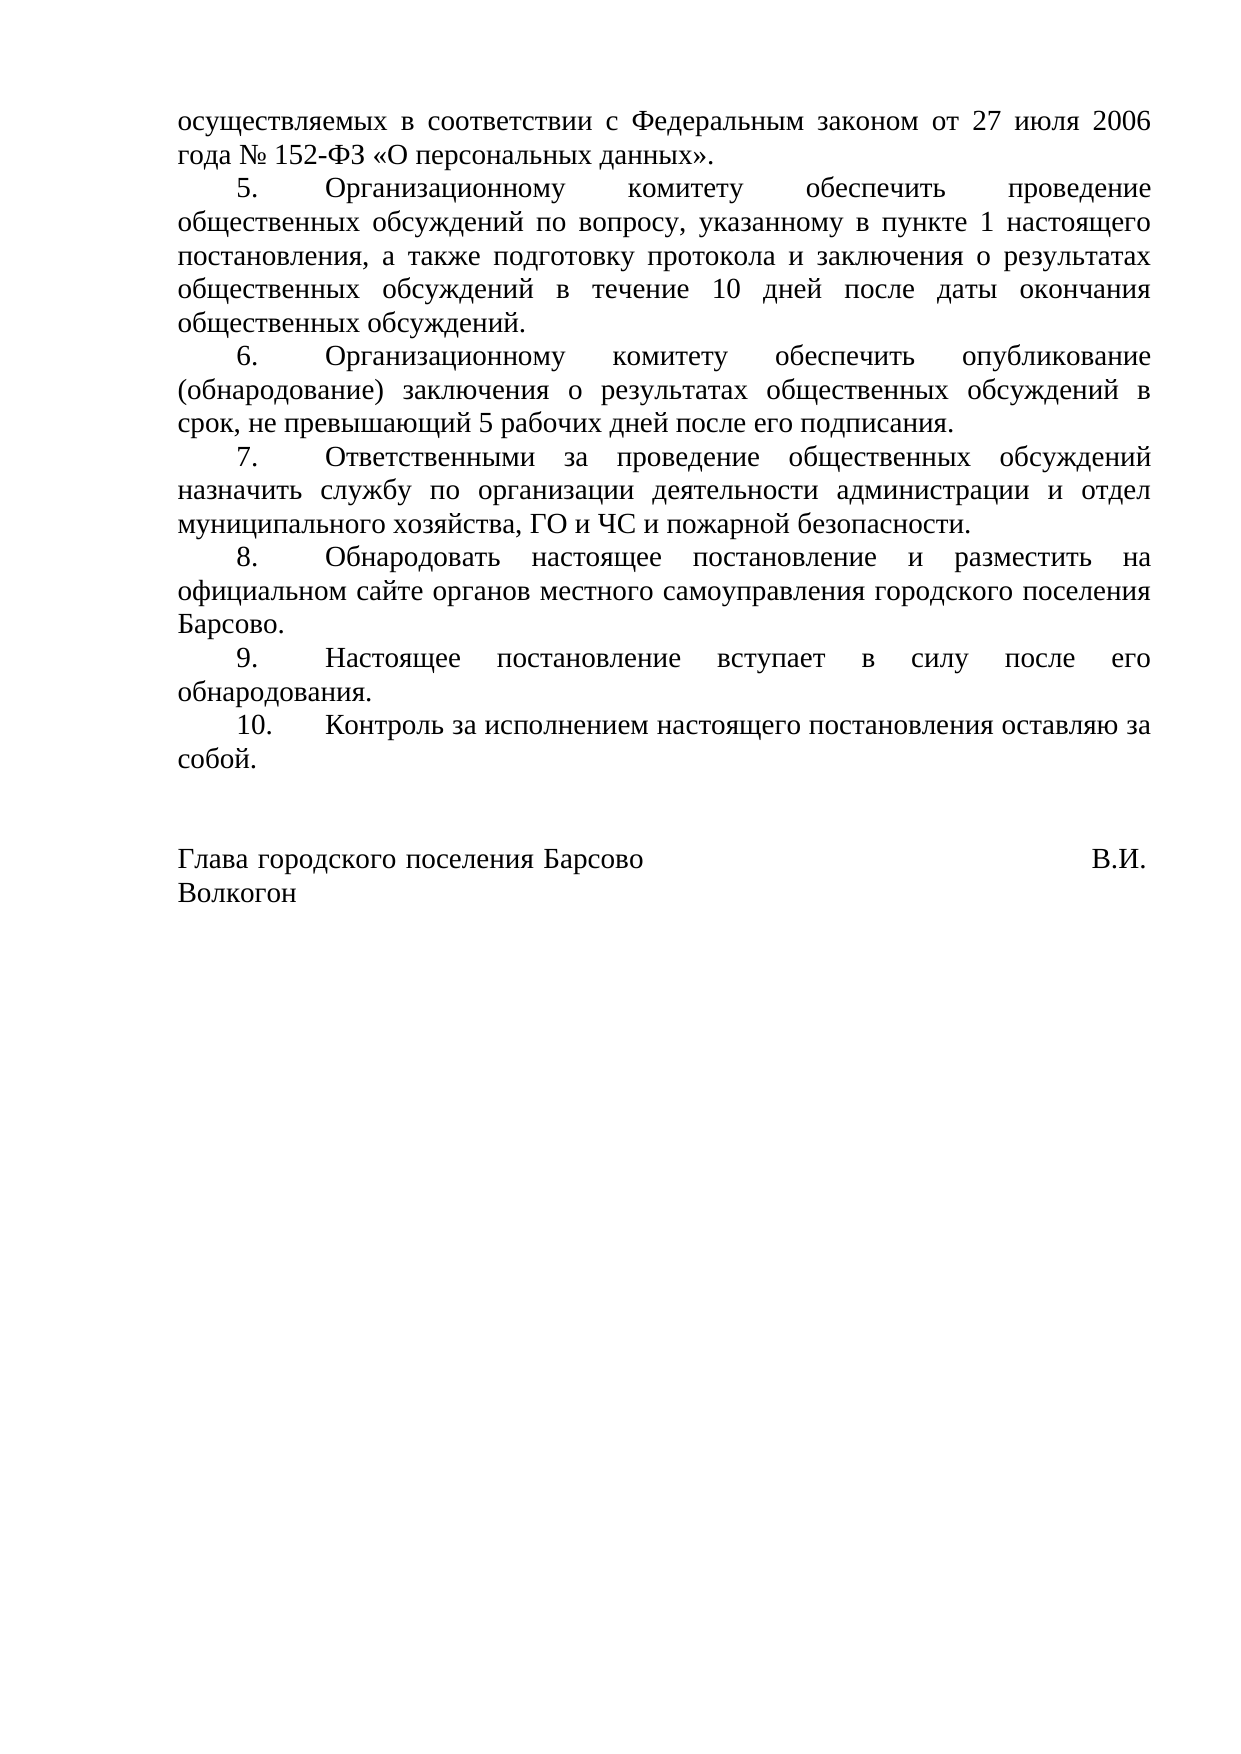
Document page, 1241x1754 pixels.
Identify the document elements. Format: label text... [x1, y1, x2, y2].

list Организационному комитету обеспечить проведение общественных обсуждений по вопросу, указанному в пункте 1 настоящего постановления, а также подготовку протокола и заключения о результатах общественных обсуждений в течение 10 дней после даты окончания общественных обсуждений. [177, 171, 1152, 338]
list Обнародовать настоящее постановление и разместить на официальном сайте органов местного самоуправления городского поселения Барсово. [177, 539, 1152, 640]
list Настоящее постановление вступает в силу после его обнародования. [177, 640, 1152, 707]
list Ответственными за проведение общественных обсуждений назначить службу по организации деятельности администрации и отдел муниципального хозяйства, ГО и ЧС и пожарной безопасности. [177, 439, 1152, 539]
text Глава городского поселения Барсово В.И. Волкогон [177, 841, 1152, 908]
list Организационному комитету обеспечить опубликование (обнародование) заключения о результатах общественных обсуждений в срок, не превышающий 5 рабочих дней после его подписания. [177, 338, 1152, 439]
list Контроль за исполнением настоящего постановления оставляю за собой. [177, 707, 1152, 774]
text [177, 103, 1152, 171]
